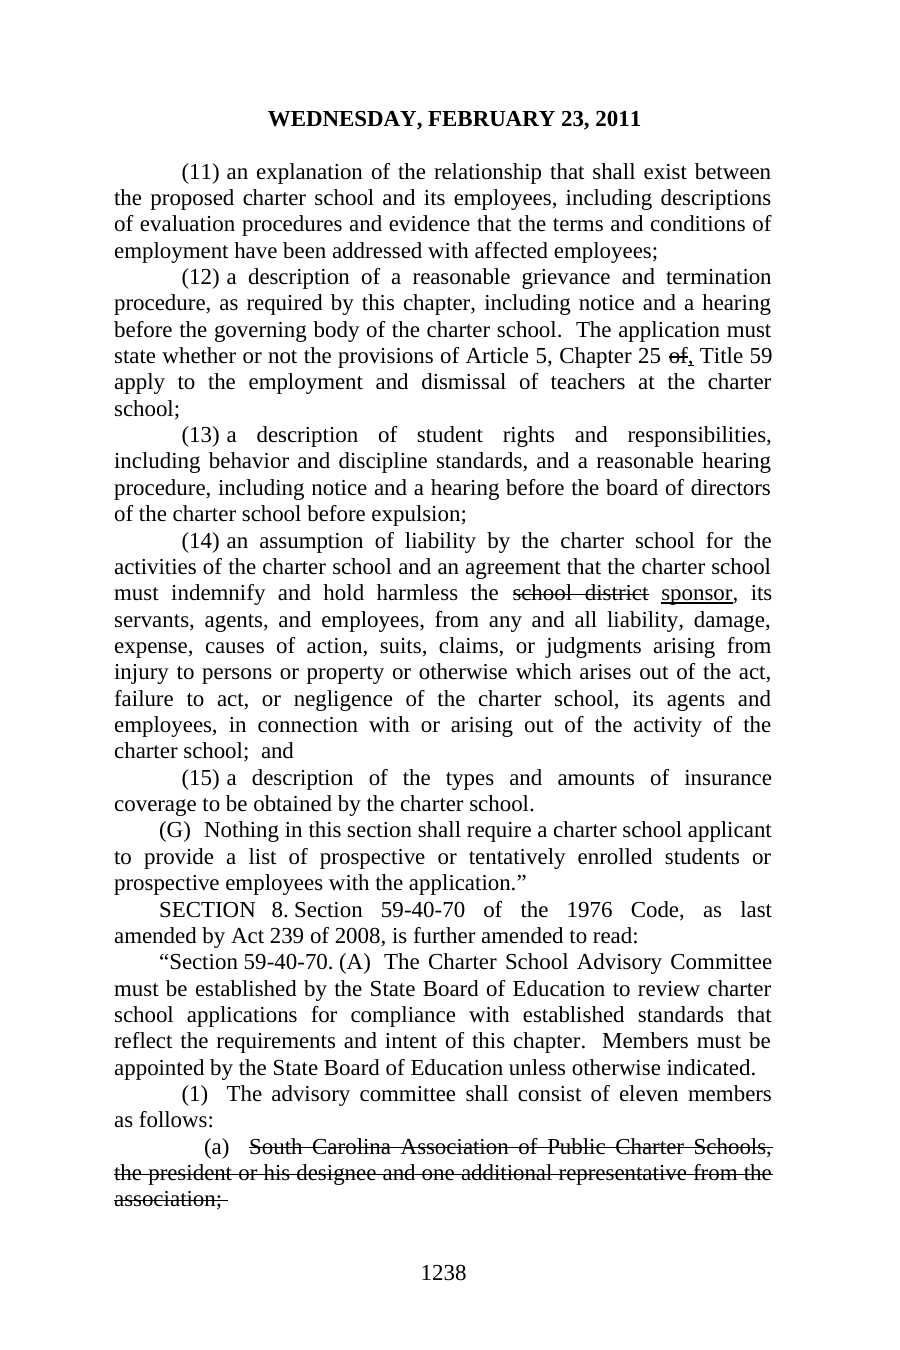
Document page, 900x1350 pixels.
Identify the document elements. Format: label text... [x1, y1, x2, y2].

text (15) a description of the types and amounts of insurance coverage to be obtained by the charter school. [114, 764, 772, 817]
text (a) South Carolina Association of Public Charter Schools, the president or his designee and one additional representative from the association; [114, 1133, 772, 1174]
text “Section 59-40-70. (A) The Charter School Advisory Committee must be established by the State Board of Education to review charter school applications for compliance with established standards that reflect the requirements and intent of this chapter. Members must be appointed by the State Board of Education unless otherwise indicated. [114, 948, 772, 1080]
text (13) a description of student rights and responsibilities, including behavior and discipline standards, and a reasonable hearing procedure, including notice and a hearing before the board of directors of the charter school before expulsion; [114, 421, 772, 527]
text (11) an explanation of the relationship that shall exist between the proposed charter school and its employees, including descriptions of evaluation procedures and evidence that the terms and conditions of employment have been addressed with affected employees; [114, 158, 772, 263]
text (G) Nothing in this section shall require a charter school applicant to provide a list of prospective or tentatively enrolled students or prospective employees with the application.” [114, 817, 772, 896]
text (1) The advisory committee shall consist of eleven members as follows: [114, 1080, 772, 1133]
text (14) an assumption of liability by the charter school for the activities of the charter school and an agreement that the charter school must indemnify and hold harmless the school district sponsor, its servants, agents, and employees, from any and all liability, damage, expense, causes of action, suits, claims, or judgments arising from injury to persons or property or otherwise which arises out of the act, failure to act, or negligence of the charter school, its agents and employees, in connection with or arising out of the activity of the charter school; and [114, 527, 772, 764]
text SECTION 8. Section 59-40-70 of the 1976 Code, as last amended by Act 239 of 2008, is further amended to read: [114, 896, 772, 948]
text (a) South Carolina Association of Public Charter Schools, the president or his designee and one additional representative from the association; [114, 1175, 772, 1212]
text (12) a description of a reasonable grievance and termination procedure, as required by this chapter, including notice and a hearing before the governing body of the charter school. The application must state whether or not the provisions of Article 5, Chapter 25 of, Title 59 apply to the employment and dismissal of teachers at the charter school; [114, 263, 772, 421]
